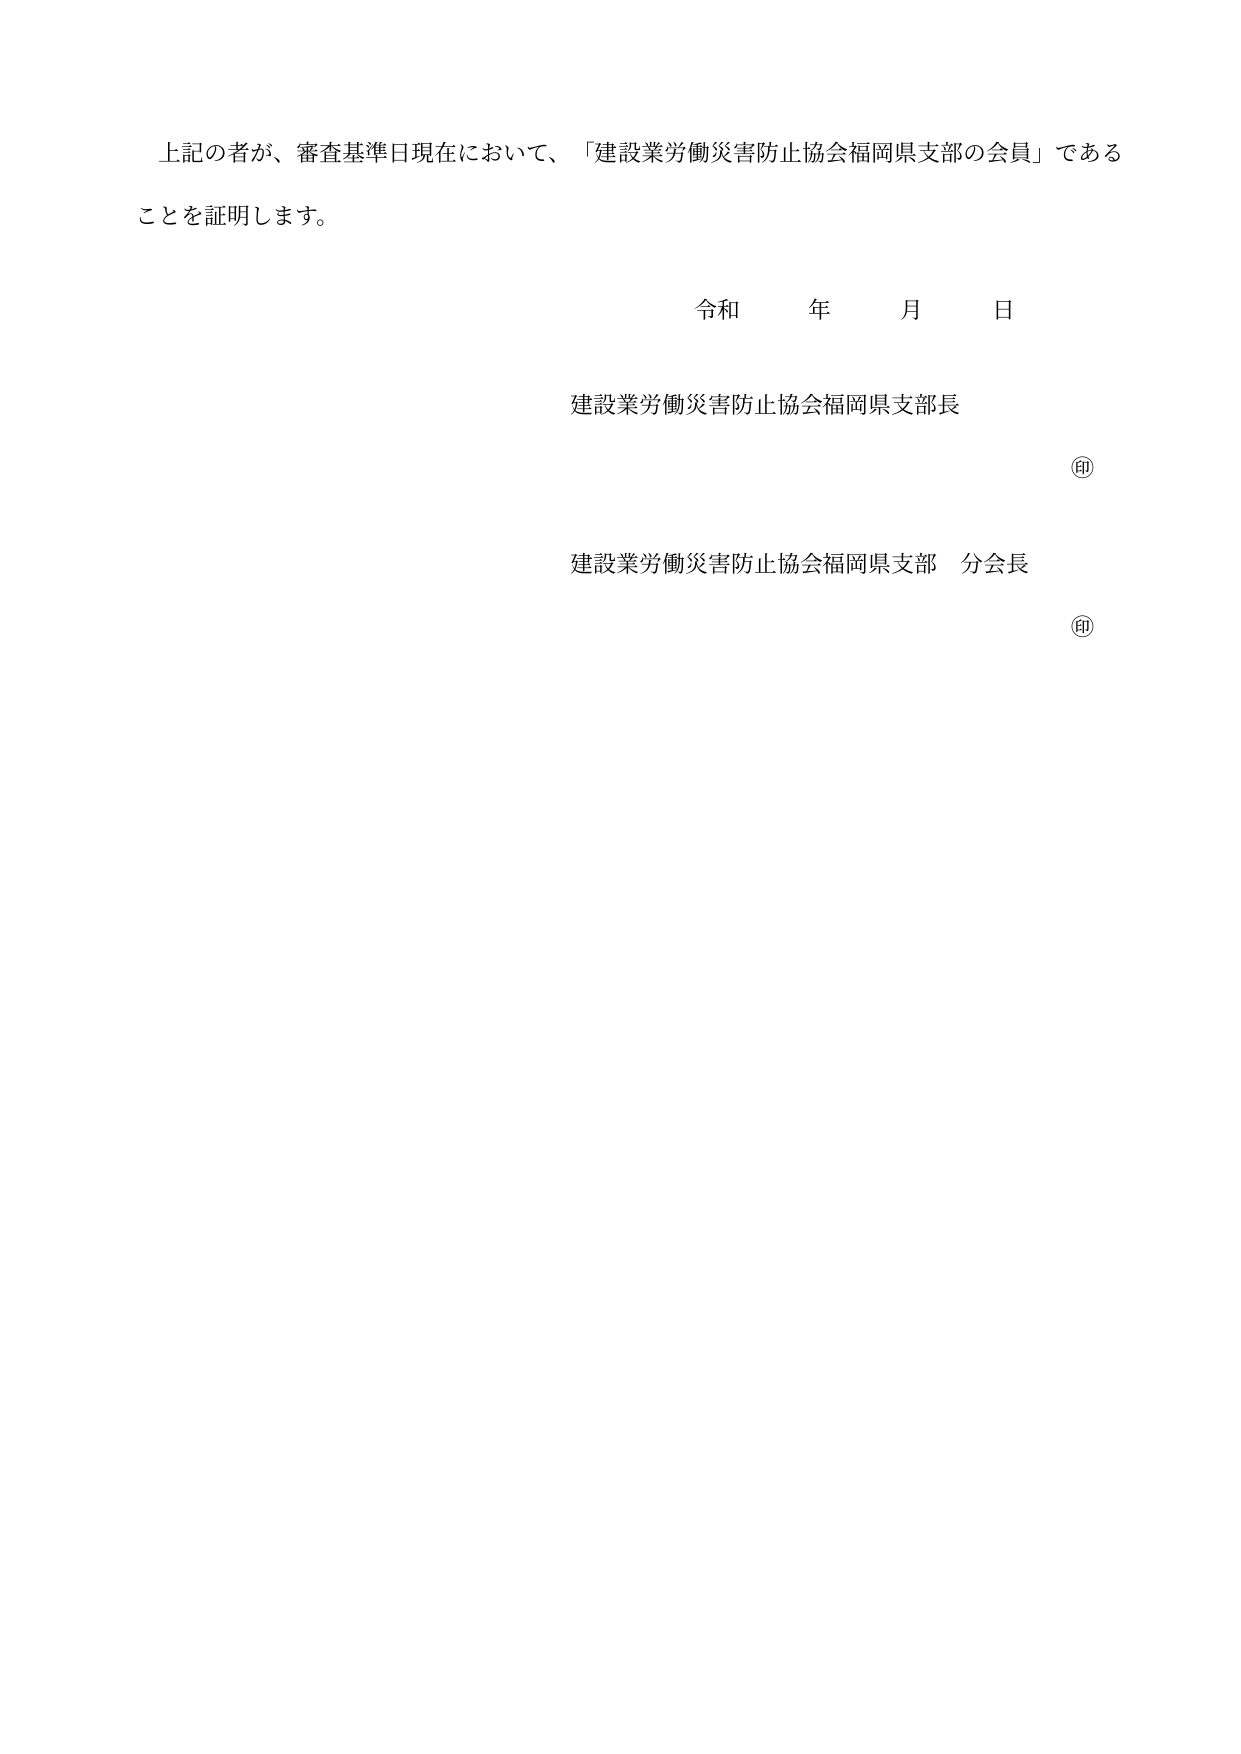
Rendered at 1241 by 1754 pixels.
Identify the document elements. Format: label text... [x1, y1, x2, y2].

text 令和 年 月 日 [112, 277, 1015, 340]
text 建設業労働災害防止協会福岡県支部長 [112, 372, 1128, 435]
text 建設業労働災害防止協会福岡県支部 分会長 [112, 531, 1137, 594]
text 上記の者が、審査基準日現在において、「建設業労働災害防止協会福岡県支部の会員」であることを証明します。 [135, 119, 1128, 246]
text ㊞ [192, 594, 1126, 657]
text ㊞ [192, 435, 1126, 498]
